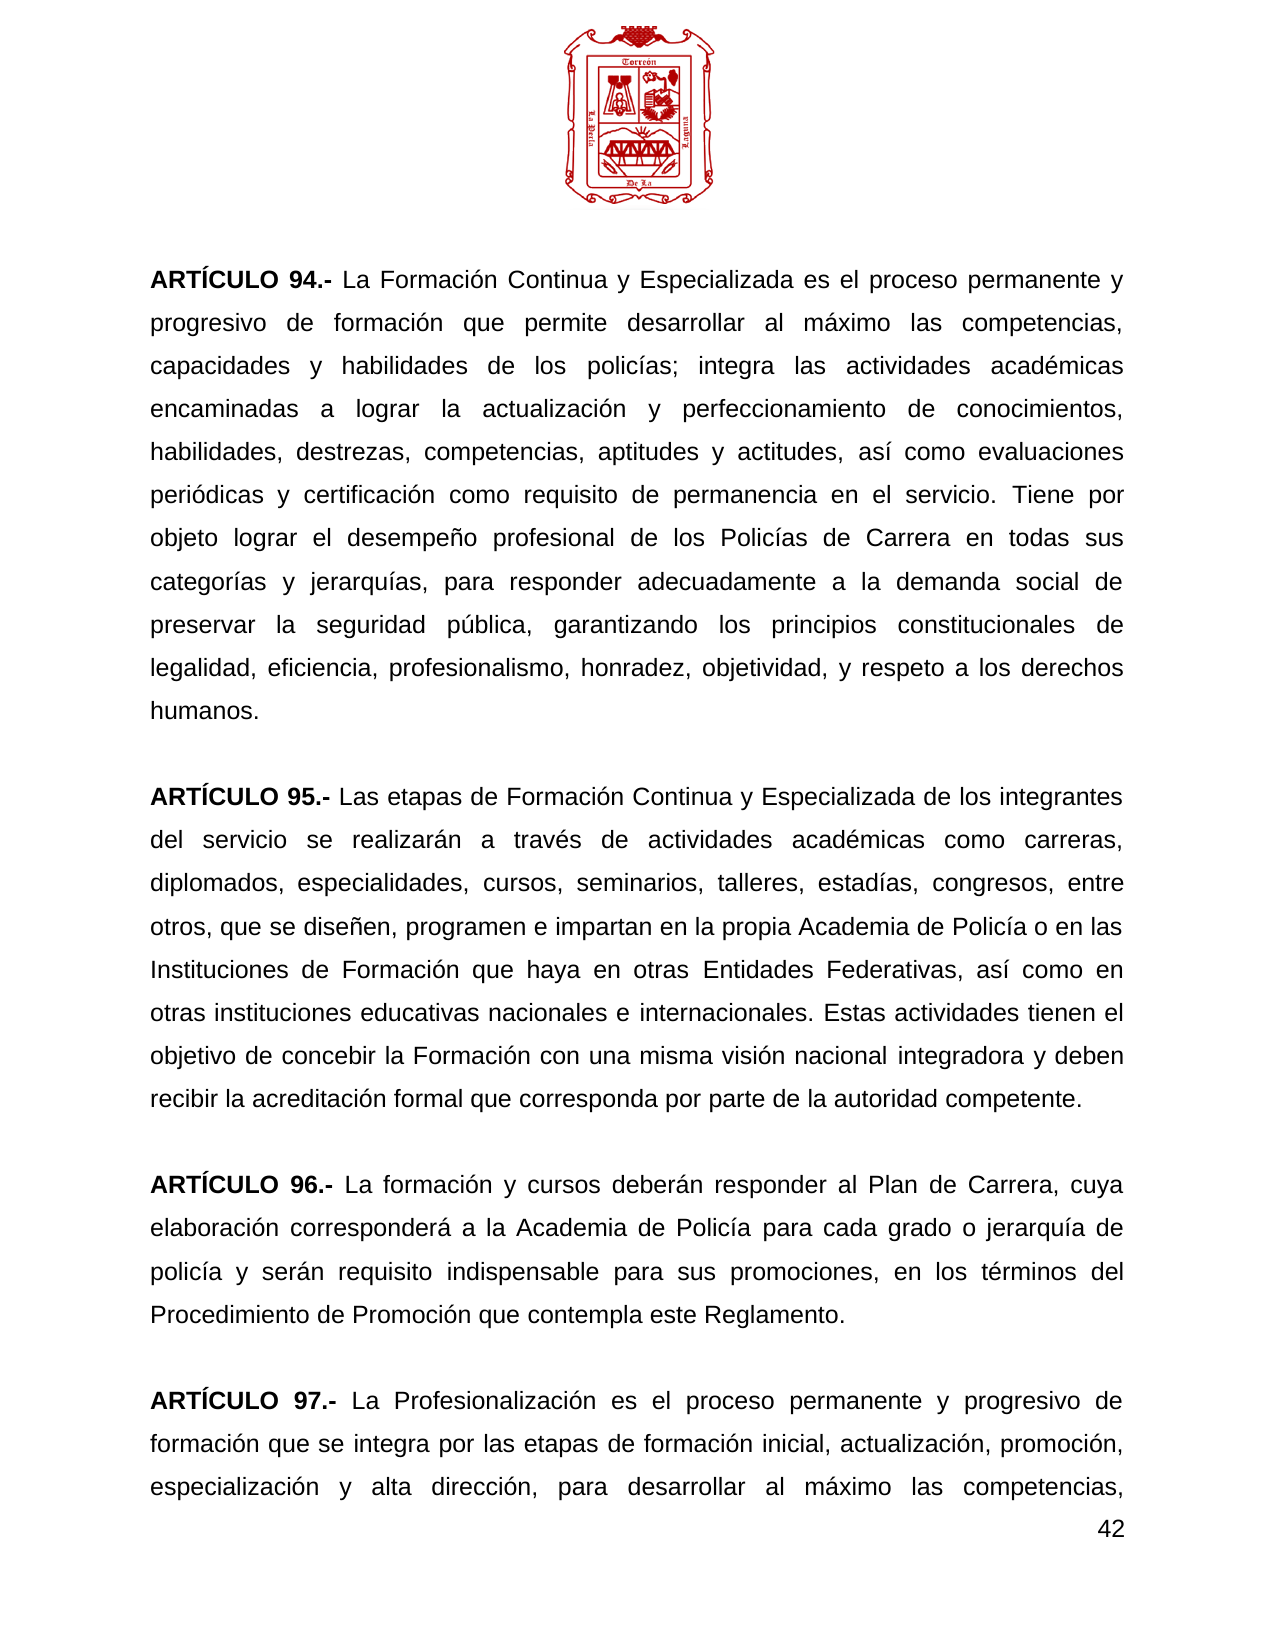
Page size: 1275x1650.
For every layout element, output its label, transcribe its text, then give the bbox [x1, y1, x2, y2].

text ARTÍCULO 94.- La Formación Continua y Especializada es el proceso permanente y progresivo de formación que permite desarrollar al máximo las competencias, capacidades y habilidades de los policías; integra las actividades académicas encaminadas a lograr la actualización y perfeccionamiento de conocimientos, habilidades, destrezas, competencias, aptitudes y actitudes, así como evaluaciones periódicas y certificación como requisito de permanencia en el servicio. Tiene por objeto lograr el desempeño profesional de los Policías de Carrera en todas sus categorías y jerarquías, para responder adecuadamente a la demanda social de preservar la seguridad pública, garantizando los principios constitucionales de legalidad, eficiencia, profesionalismo, honradez, objetividad, y respeto a los derechos humanos. [150, 265, 1124, 725]
picture [540, 20, 735, 210]
text ARTÍCULO 95.- Las etapas de Formación Continua y Especializada de los integrantes del servicio se realizarán a través de actividades académicas como carreras, diplomados, especialidades, cursos, seminarios, talleres, estadías, congresos, entre otros, que se diseñen, programen e impartan en la propia Academia de Policía o en las Instituciones de Formación que haya en otras Entidades Federativas, así como en otras instituciones educativas nacionales e internacionales. Estas actividades tienen el objetivo de concebir la Formación con una misma visión nacional integradora y deben recibir la acreditación formal que corresponda por parte de la autoridad competente. [150, 782, 1124, 1113]
text ARTÍCULO 96.- La formación y cursos deberán responder al Plan de Carrera, cuya elaboración corresponderá a la Academia de Policía para cada grado o jerarquía de policía y serán requisito indispensable para sus promociones, en los términos del Procedimiento de Promoción que contempla este Reglamento. [150, 1170, 1124, 1328]
